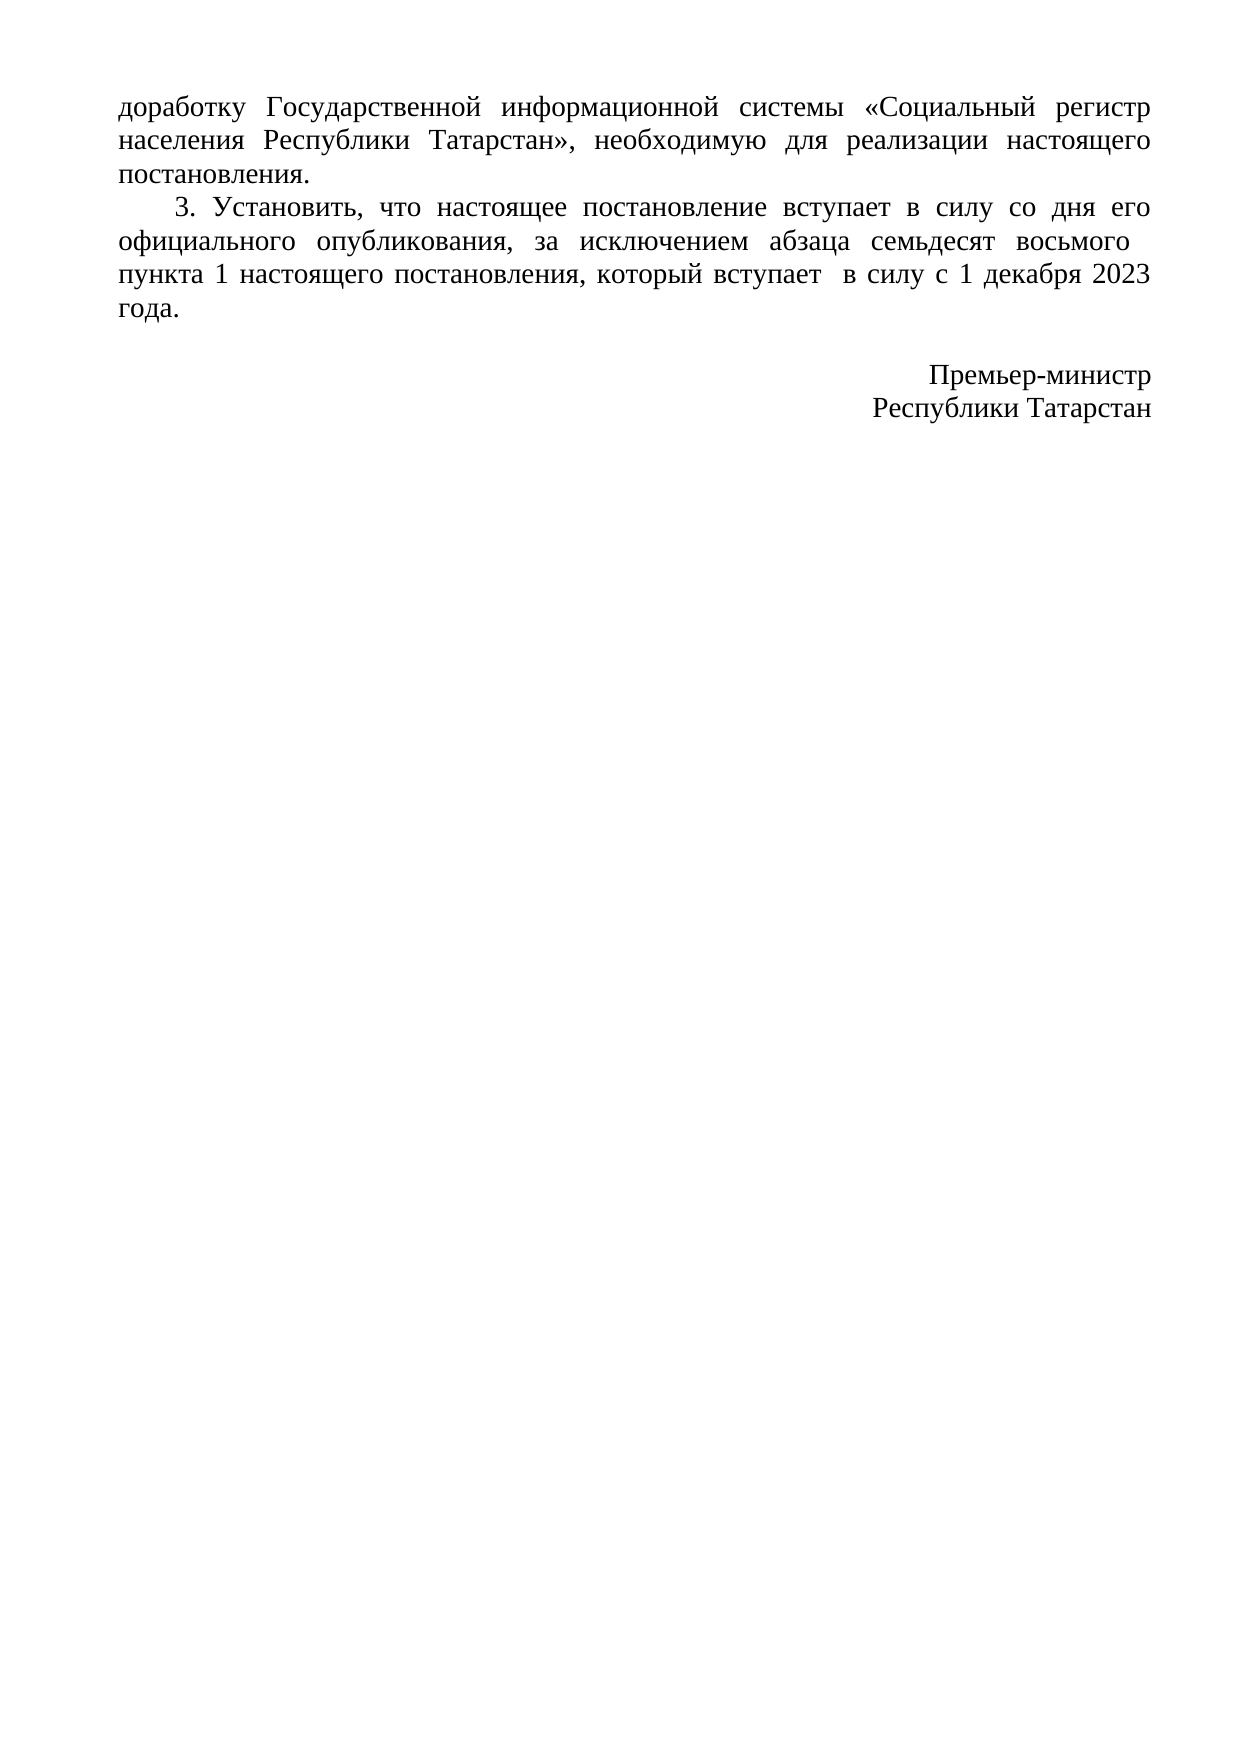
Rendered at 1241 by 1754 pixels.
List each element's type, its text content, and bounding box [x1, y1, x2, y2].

text 3. Установить, что настоящее постановление вступает в силу со дня его официального опубликования, за исключением абзаца семьдесят восьмого пункта 1 настоящего постановления, который вступает в силу с 1 декабря 2023 года. [118, 189, 1152, 323]
text Премьер-министр [118, 357, 1152, 391]
text Республики Татарстан [118, 391, 1152, 424]
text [118, 89, 1152, 189]
